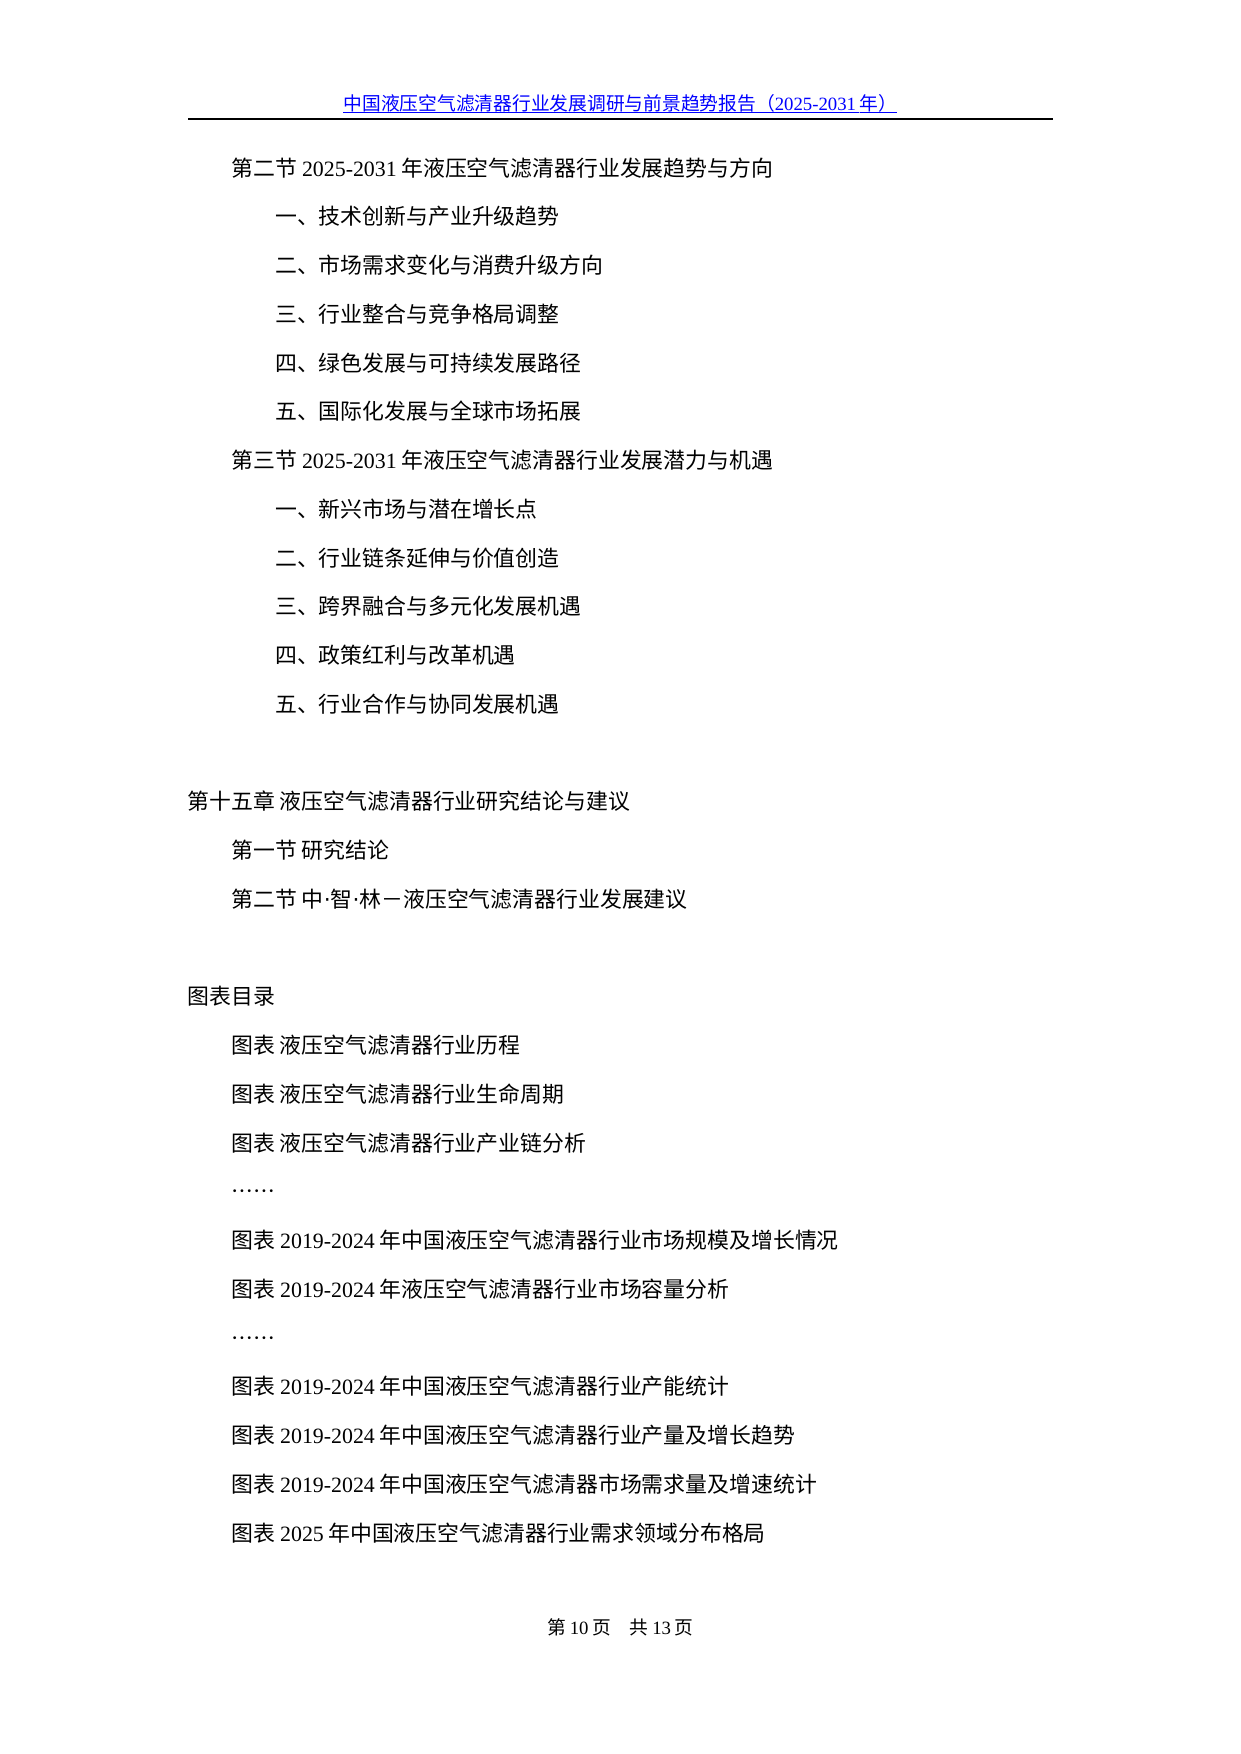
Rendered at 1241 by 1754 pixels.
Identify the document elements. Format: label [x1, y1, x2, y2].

text [187, 150, 1053, 1548]
